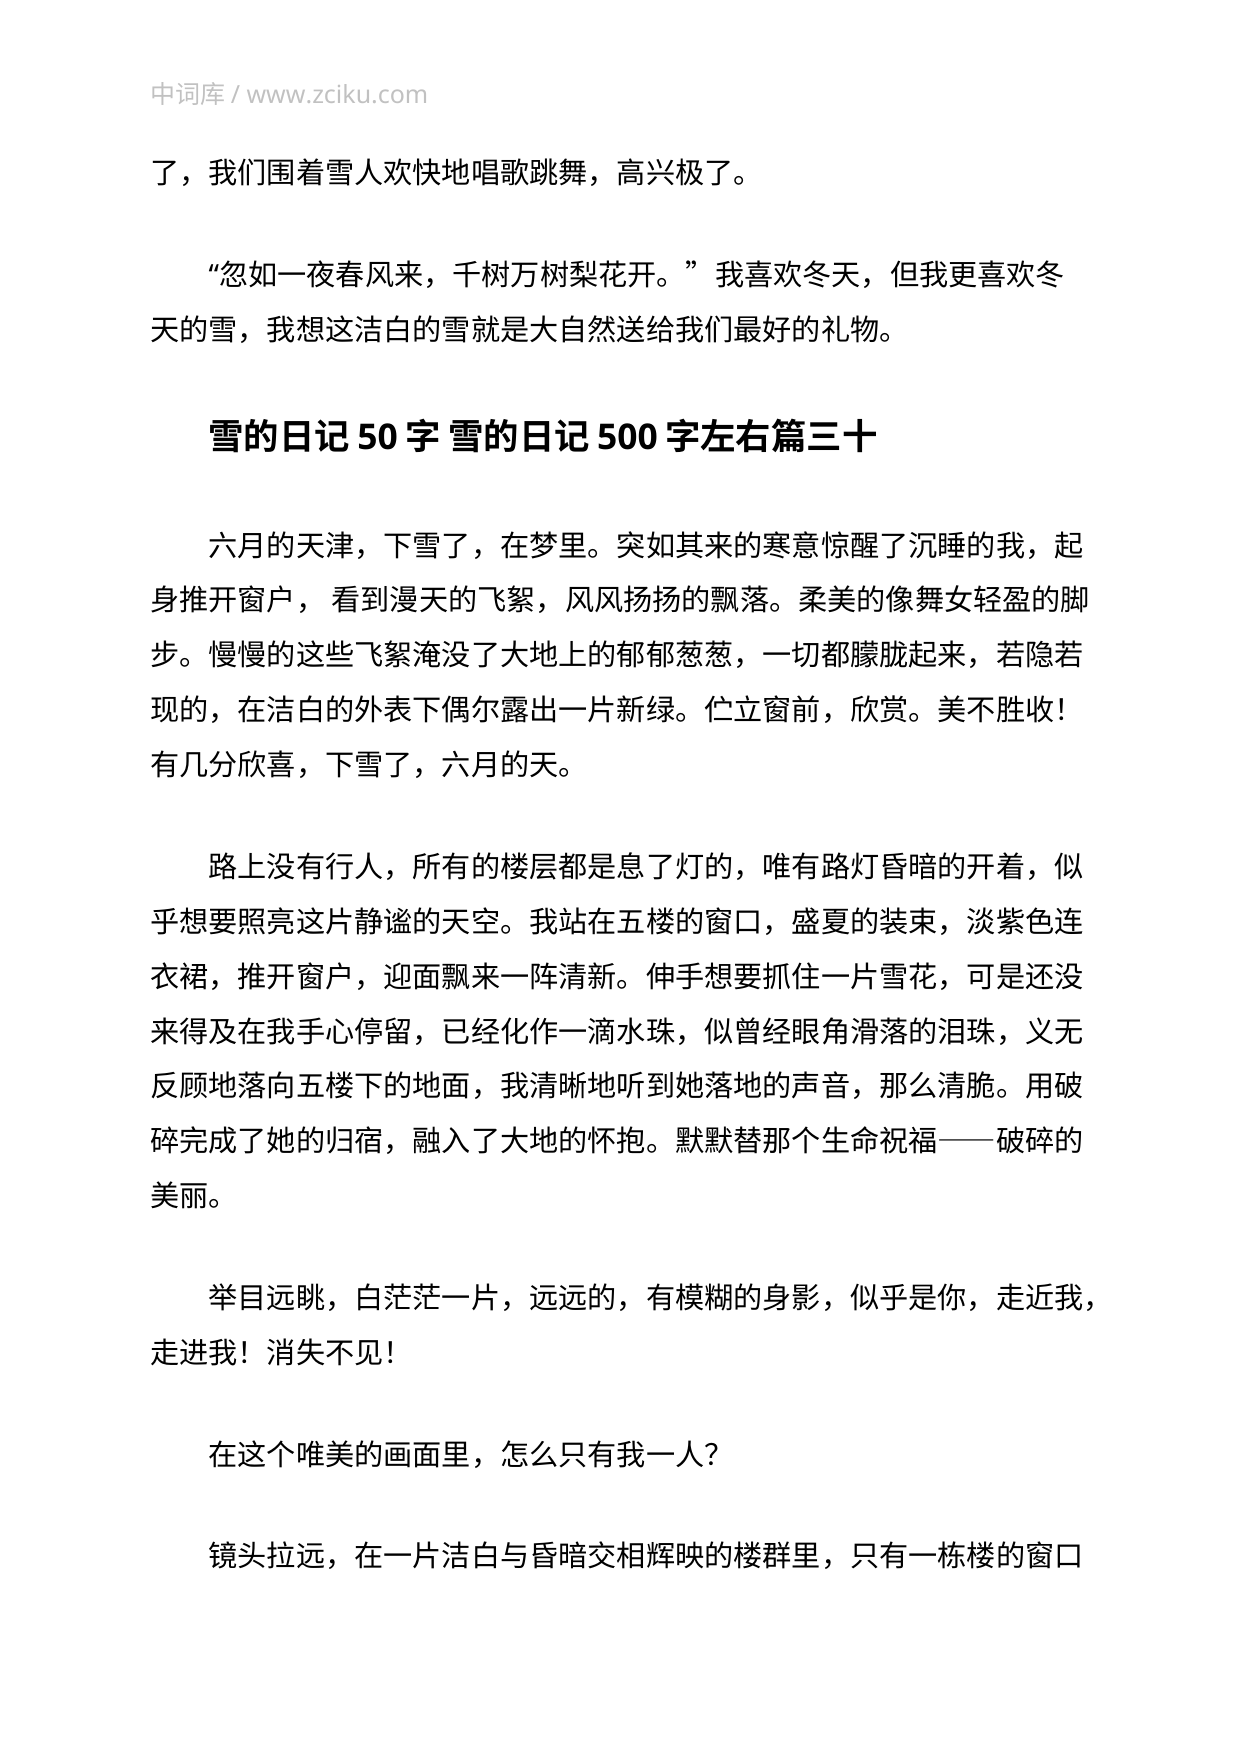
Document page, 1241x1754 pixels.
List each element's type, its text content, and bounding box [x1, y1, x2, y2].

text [150, 150, 1090, 192]
text 雪的日记50字 雪的日记500字左右篇三十 [150, 408, 1090, 460]
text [150, 1533, 1090, 1575]
text 六月的天津，下雪了，在梦里。突如其来的寒意惊醒了沉睡的我，起身推开窗户， 看到漫天的飞絮，风风扬扬的飘落。柔美的像舞女轻盈的脚步。慢慢的这些飞絮淹没了大地上的郁郁葱葱，一切都朦胧起来，若隐若现的，在洁白的外表下偶尔露出一片新绿。伫立窗前，欣赏。美不胜收！有几分欣喜，下雪了，六月的天。 [150, 522, 1090, 784]
text 路上没有行人，所有的楼层都是息了灯的，唯有路灯昏暗的开着，似乎想要照亮这片静谧的天空。我站在五楼的窗口，盛夏的装束，淡紫色连衣裙，推开窗户，迎面飘来一阵清新。伸手想要抓住一片雪花，可是还没来得及在我手心停留，已经化作一滴水珠，似曾经眼角滑落的泪珠，义无反顾地落向五楼下的地面，我清晰地听到她落地的声音，那么清脆。用破碎完成了她的归宿，融入了大地的怀抱。默默替那个生命祝福——破碎的美丽。 [150, 843, 1090, 1215]
text “忽如一夜春风来，千树万树梨花开。”我喜欢冬天，但我更喜欢冬天的雪，我想这洁白的雪就是大自然送给我们最好的礼物。 [150, 252, 1090, 349]
text 举目远眺，白茫茫一片，远远的，有模糊的身影，似乎是你，走近我，走进我！消失不见！ [150, 1274, 1090, 1372]
text 在这个唯美的画面里，怎么只有我一人？ [150, 1431, 1090, 1473]
